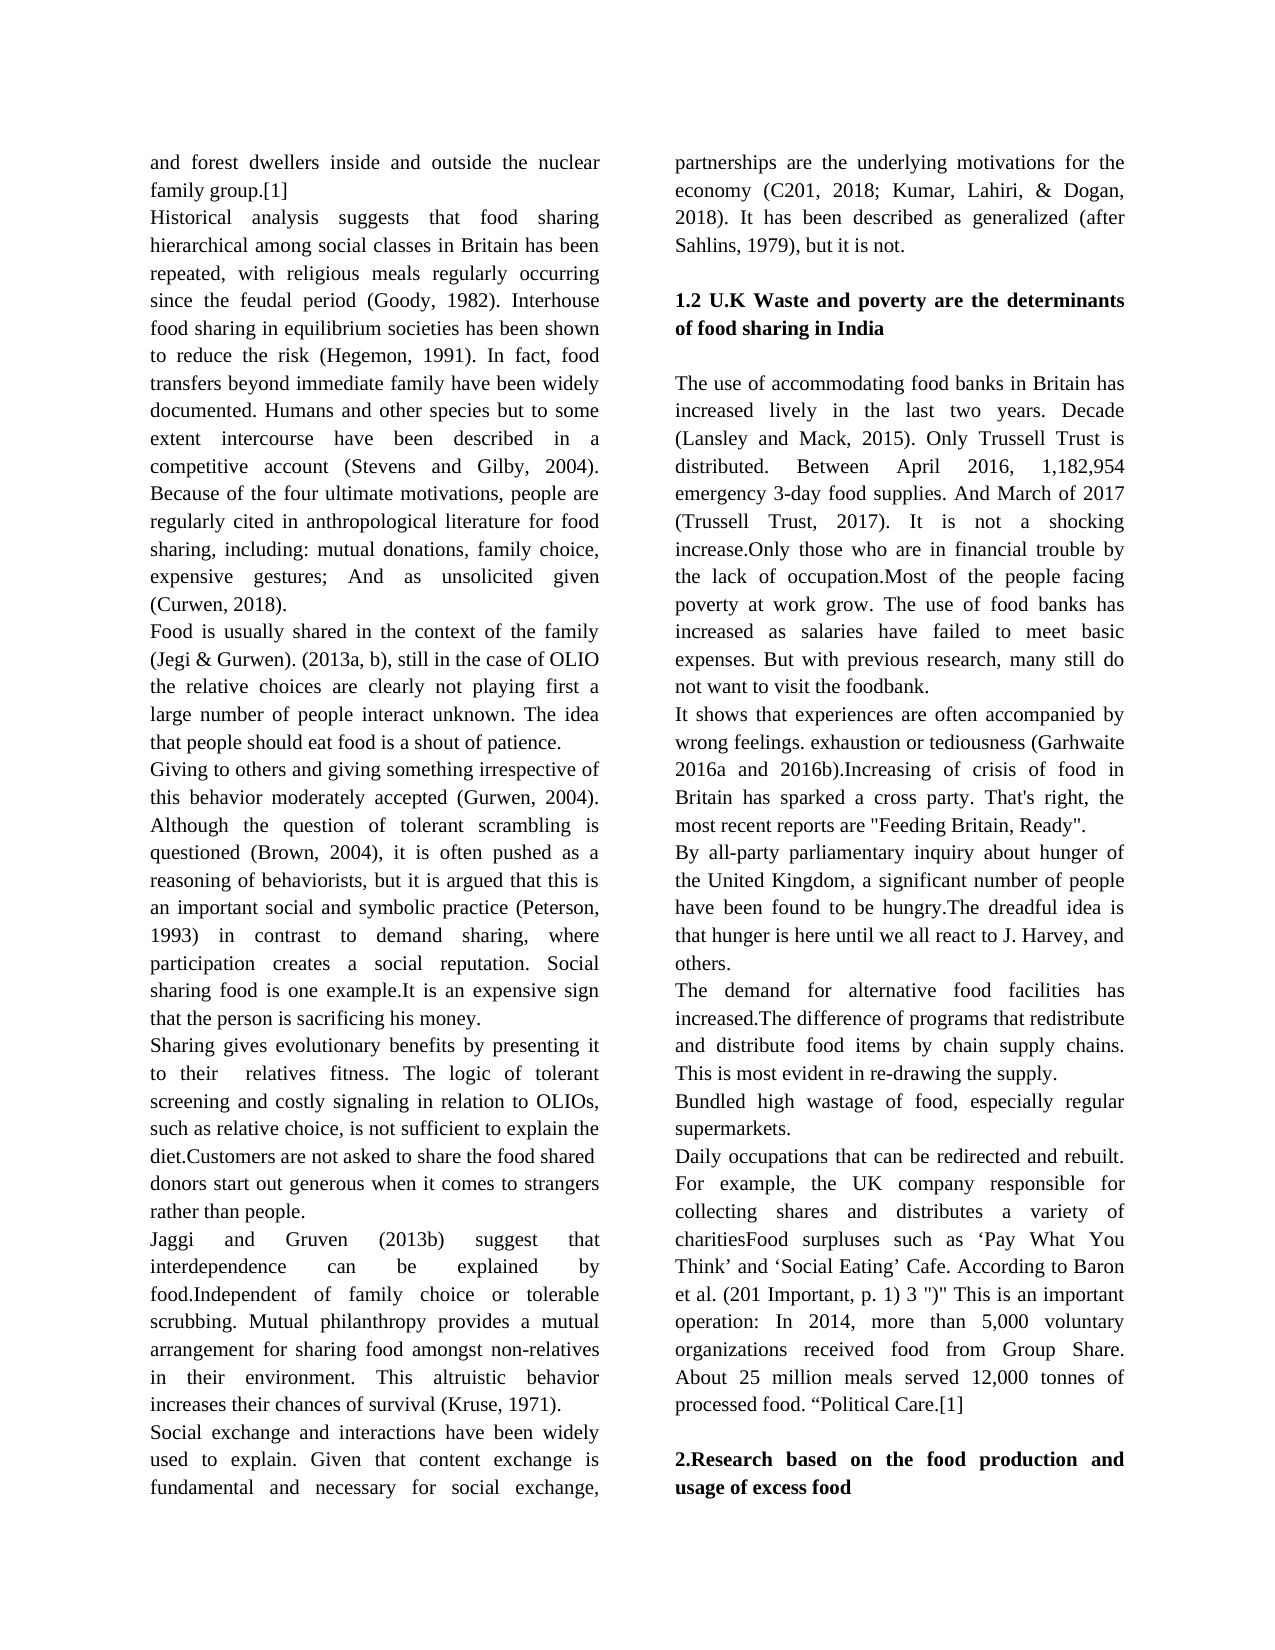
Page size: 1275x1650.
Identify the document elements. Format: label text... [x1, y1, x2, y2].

text The use of accommodating food banks in Britain has increased lively in the last two years. Decade (Lansley and Mack, 2015). Only Trussell Trust is distributed. Between April 2016, 1,182,954 emergency 3-day food supplies. And March of 2017 (Trussell Trust, 2017). It is not a shocking increase.Only those who are in financial trouble by the lack of occupation.Most of the people facing poverty at work grow. The use of food banks has increased as salaries have failed to meet basic expenses. But with previous research, many still do not want to visit the foodbank. [675, 371, 1125, 698]
text Food is usually shared in the context of the family (Jegi & Gurwen). (2013a, b), still in the case of OLIO the relative choices are clearly not playing first a large number of people interact unknown. The idea that people should eat food is a shout of patience. [150, 619, 600, 754]
text By all-party parliamentary inquiry about hunger of the United Kingdom, a significant number of people have been found to be hungry.The dreadful idea is that hunger is here until we all react to J. Harvey, and others. [675, 840, 1125, 974]
text 1.2 U.K Waste and poverty are the determinants of food sharing in India [675, 288, 1125, 340]
text Jaggi and Gruven (2013b) suggest that interdependence can be explained by food.Independent of family choice or tolerable scrubbing. Mutual philanthropy provides a mutual arrangement for sharing food amongst non-relatives in their environment. This altruistic behavior increases their chances of survival (Kruse, 1971). [150, 1227, 600, 1416]
text Sharing gives evolutionary benefits by presenting it to their relatives fitness. The logic of tolerant screening and costly signaling in relation to OLIOs, such as relative choice, is not sufficient to explain the diet.Customers are not asked to share the food shared [150, 1033, 600, 1168]
text Social exchange and interactions have been widely used to explain. Given that content exchange is fundamental and necessary for social exchange, partnerships are the underlying motivations for the economy (C201, 2018; Kumar, Lahiri, & Dogan, 2018). It has been described as generalized (after Sahlins, 1979), but it is not. [675, 150, 1125, 257]
text Giving to others and giving something irrespective of this behavior moderately accepted (Gurwen, 2004). Although the question of tolerant scrambling is questioned (Brown, 2004), it is often pushed as a reasoning of behaviorists, but it is argued that this is an important social and symbolic practice (Peterson, 1993) in contrast to demand sharing, where participation creates a social reputation. Social sharing food is one example.It is an expensive sign that the person is sacrificing his money. [150, 757, 600, 1030]
text Bundled high wastage of food, especially regular supermarkets. [675, 1088, 1125, 1140]
text The demand for alternative food facilities has increased.The difference of programs that redistribute and distribute food items by chain supply chains. This is most evident in re-drawing the supply. [675, 978, 1125, 1085]
text 2.Research based on the food production and usage of excess food [675, 1447, 1125, 1499]
text Daily occupations that can be redirected and rebuilt. For example, the UK company responsible for collecting shares and distributes a variety of charitiesFood surpluses such as ‘Pay What You Think’ and ‘Social Eating’ Cafe. According to Baron et al. (201 Important, p. 1) 3 ")" This is an important operation: In 2014, more than 5,000 voluntary organizations received food from Group Share. About 25 million meals served 12,000 tonnes of processed food. “Political Care.[1] [675, 1144, 1125, 1416]
text Social exchange and interactions have been widely used to explain. Given that content exchange is fundamental and necessary for social exchange, partnerships are the underlying motivations for the economy (C201, 2018; Kumar, Lahiri, & Dogan, 2018). It has been described as generalized (after Sahlins, 1979), but it is not. [150, 1420, 600, 1499]
text It shows that experiences are often accompanied by wrong feelings. exhaustion or tediousness (Garhwaite 2016a and 2016b).Increasing of crisis of food in Britain has sparked a cross party. That's right, the most recent reports are "Feeding Britain, Ready". [675, 702, 1125, 837]
text Historical analysis suggests that food sharing hierarchical among social classes in Britain has been repeated, with religious meals regularly occurring since the feudal period (Goody, 1982). Interhouse food sharing in equilibrium societies has been shown to reduce the risk (Hegemon, 1991). In fact, food transfers beyond immediate family have been widely documented. Humans and other species but to some extent intercourse have been described in a competitive account (Stevens and Gilby, 2004). Because of the four ultimate motivations, people are regularly cited in anthropological literature for food sharing, including: mutual donations, family choice, expensive gestures; And as unsolicited given (Curwen, 2018). [150, 205, 600, 616]
text donors start out generous when it comes to strangers rather than people. [150, 1171, 600, 1223]
